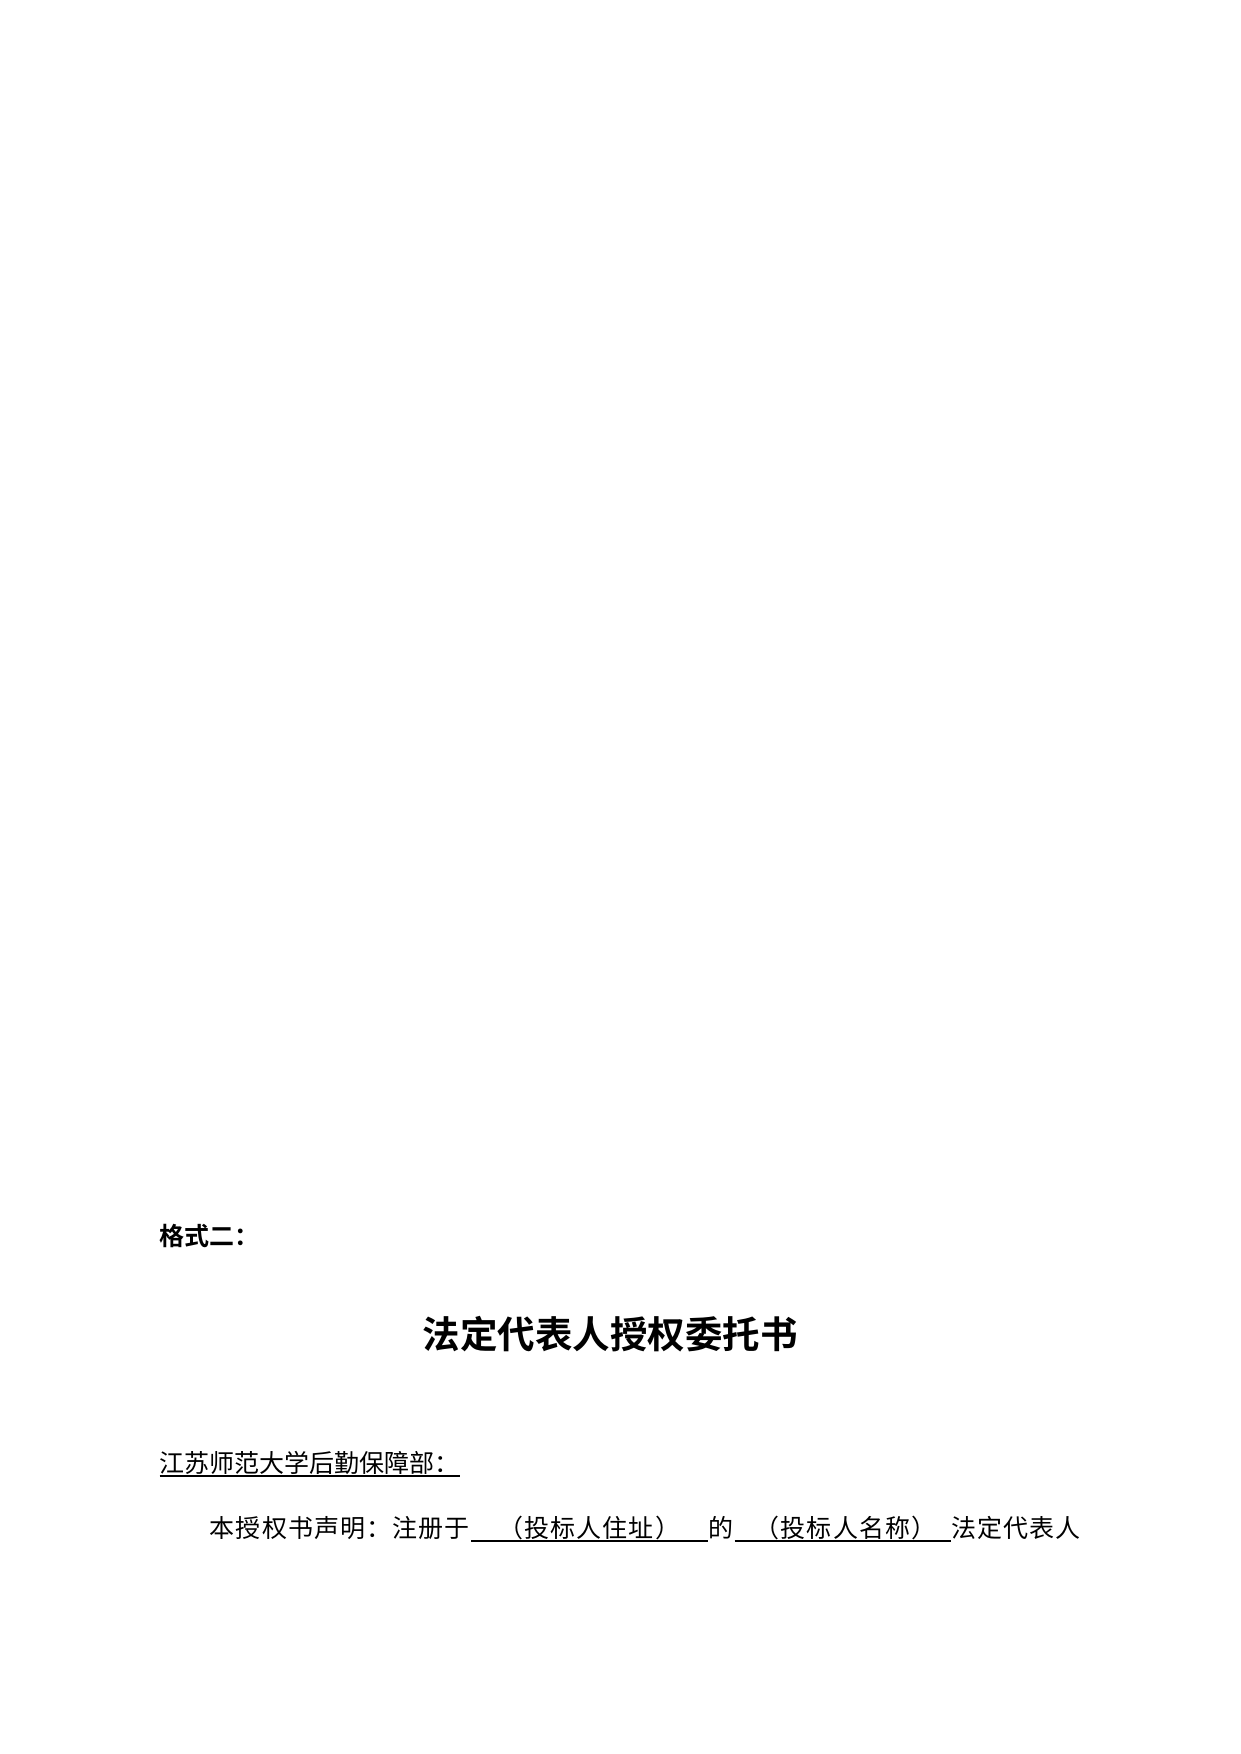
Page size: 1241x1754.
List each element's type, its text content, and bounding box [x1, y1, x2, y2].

text 法定代表人授权委托书 [159, 1299, 1081, 1364]
text 江苏师范大学后勤保障部： [159, 1429, 1081, 1494]
text 格式二： [159, 1202, 1081, 1267]
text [159, 1494, 1081, 1559]
